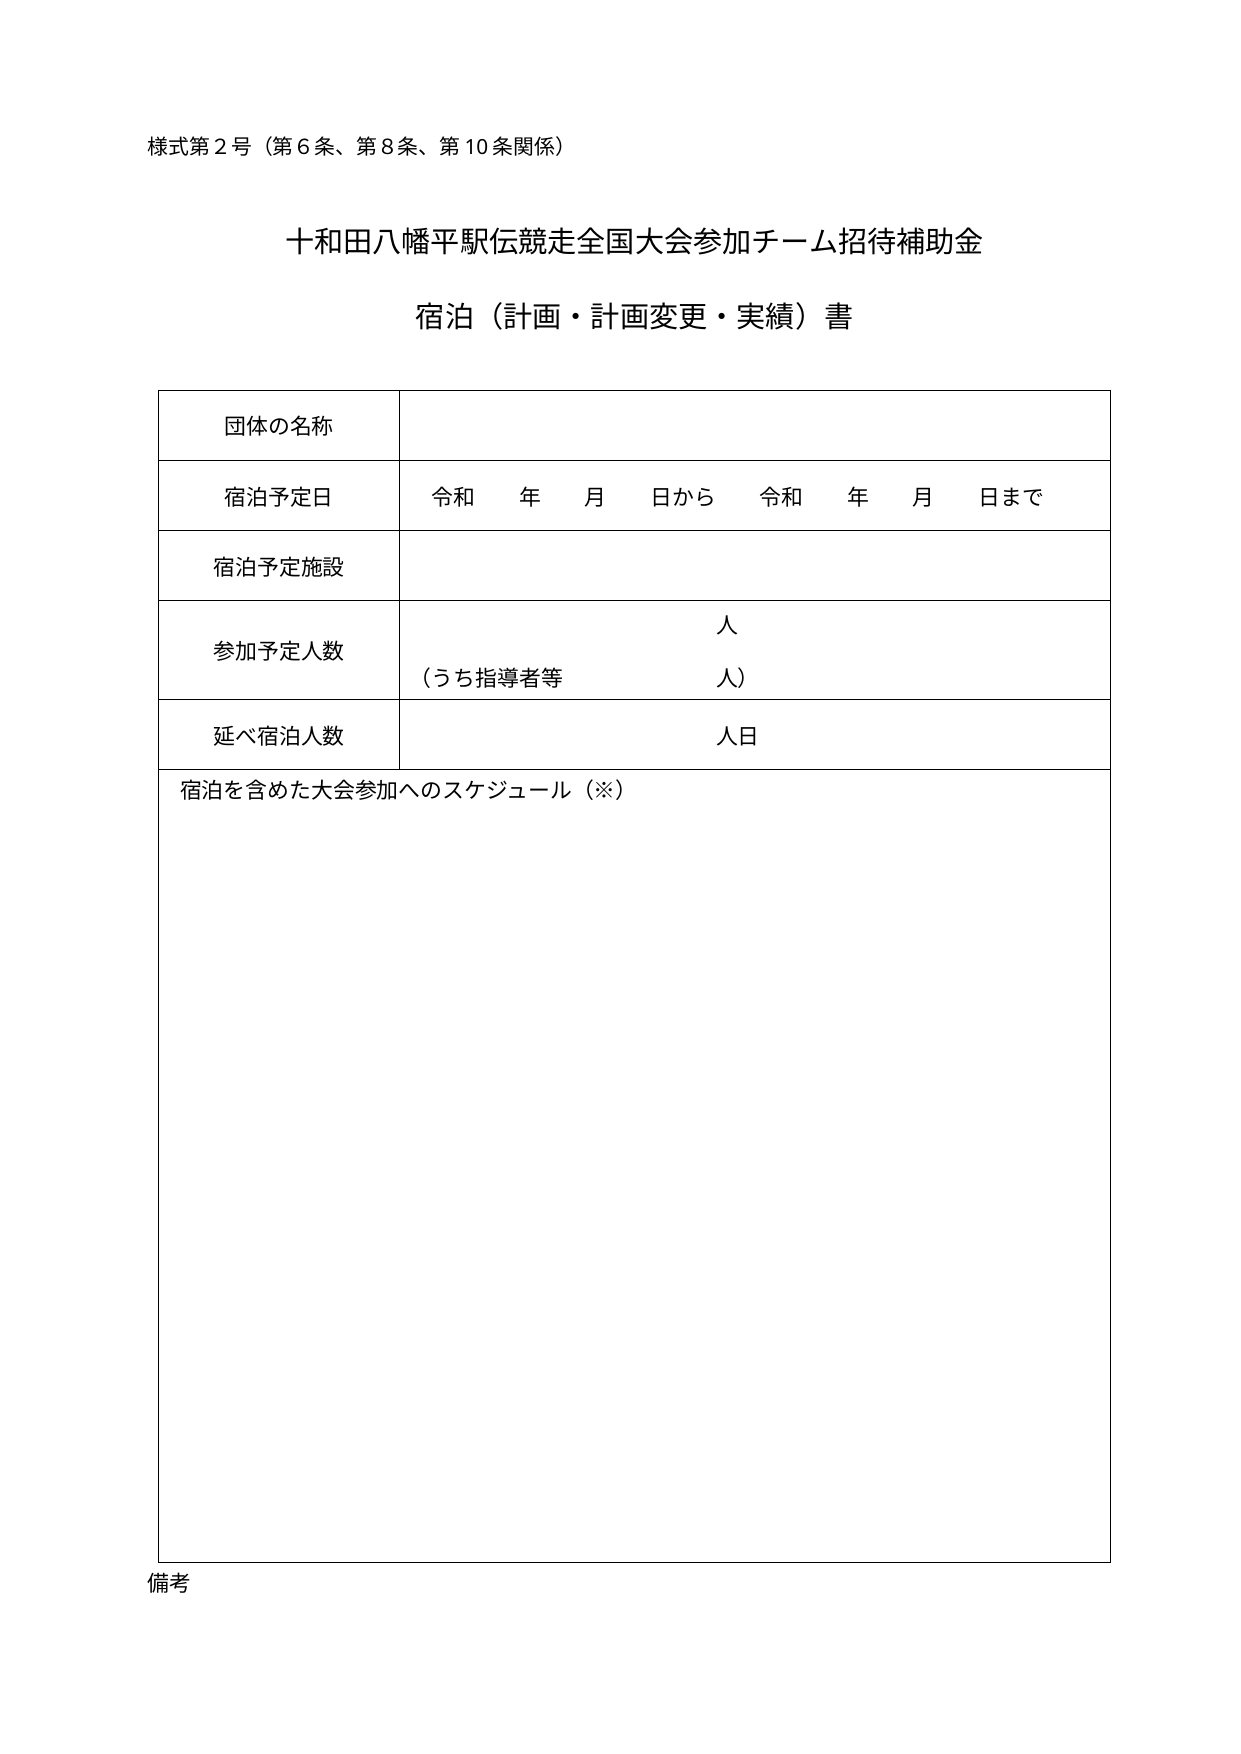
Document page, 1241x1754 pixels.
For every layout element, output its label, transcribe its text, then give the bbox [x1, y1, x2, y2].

table_cell 参加予定人数 [159, 601, 399, 699]
table_cell 人日 [400, 700, 1110, 769]
table_cell 宿泊予定日 [159, 461, 399, 530]
text 宿泊（計画・計画変更・実績）書 [148, 277, 1121, 352]
table_cell 延べ宿泊人数 [159, 700, 399, 769]
text 様式第２号（第６条、第８条、第10条関係） [148, 127, 1121, 164]
text 備考 [148, 1563, 1122, 1601]
table_cell 令和 年 月 日から 令和 年 月 日まで [400, 461, 1110, 530]
table_cell 宿泊を含めた大会参加へのスケジュール（※） [159, 770, 1110, 1562]
table_header [400, 391, 1110, 460]
table_cell 宿泊予定施設 [159, 531, 399, 600]
text 十和田八幡平駅伝競走全国大会参加チーム招待補助金 [148, 202, 1121, 277]
table_header 団体の名称 [159, 391, 399, 460]
table_cell [400, 531, 1110, 600]
table_cell 人 （うち指導者等 人） [400, 601, 1110, 699]
